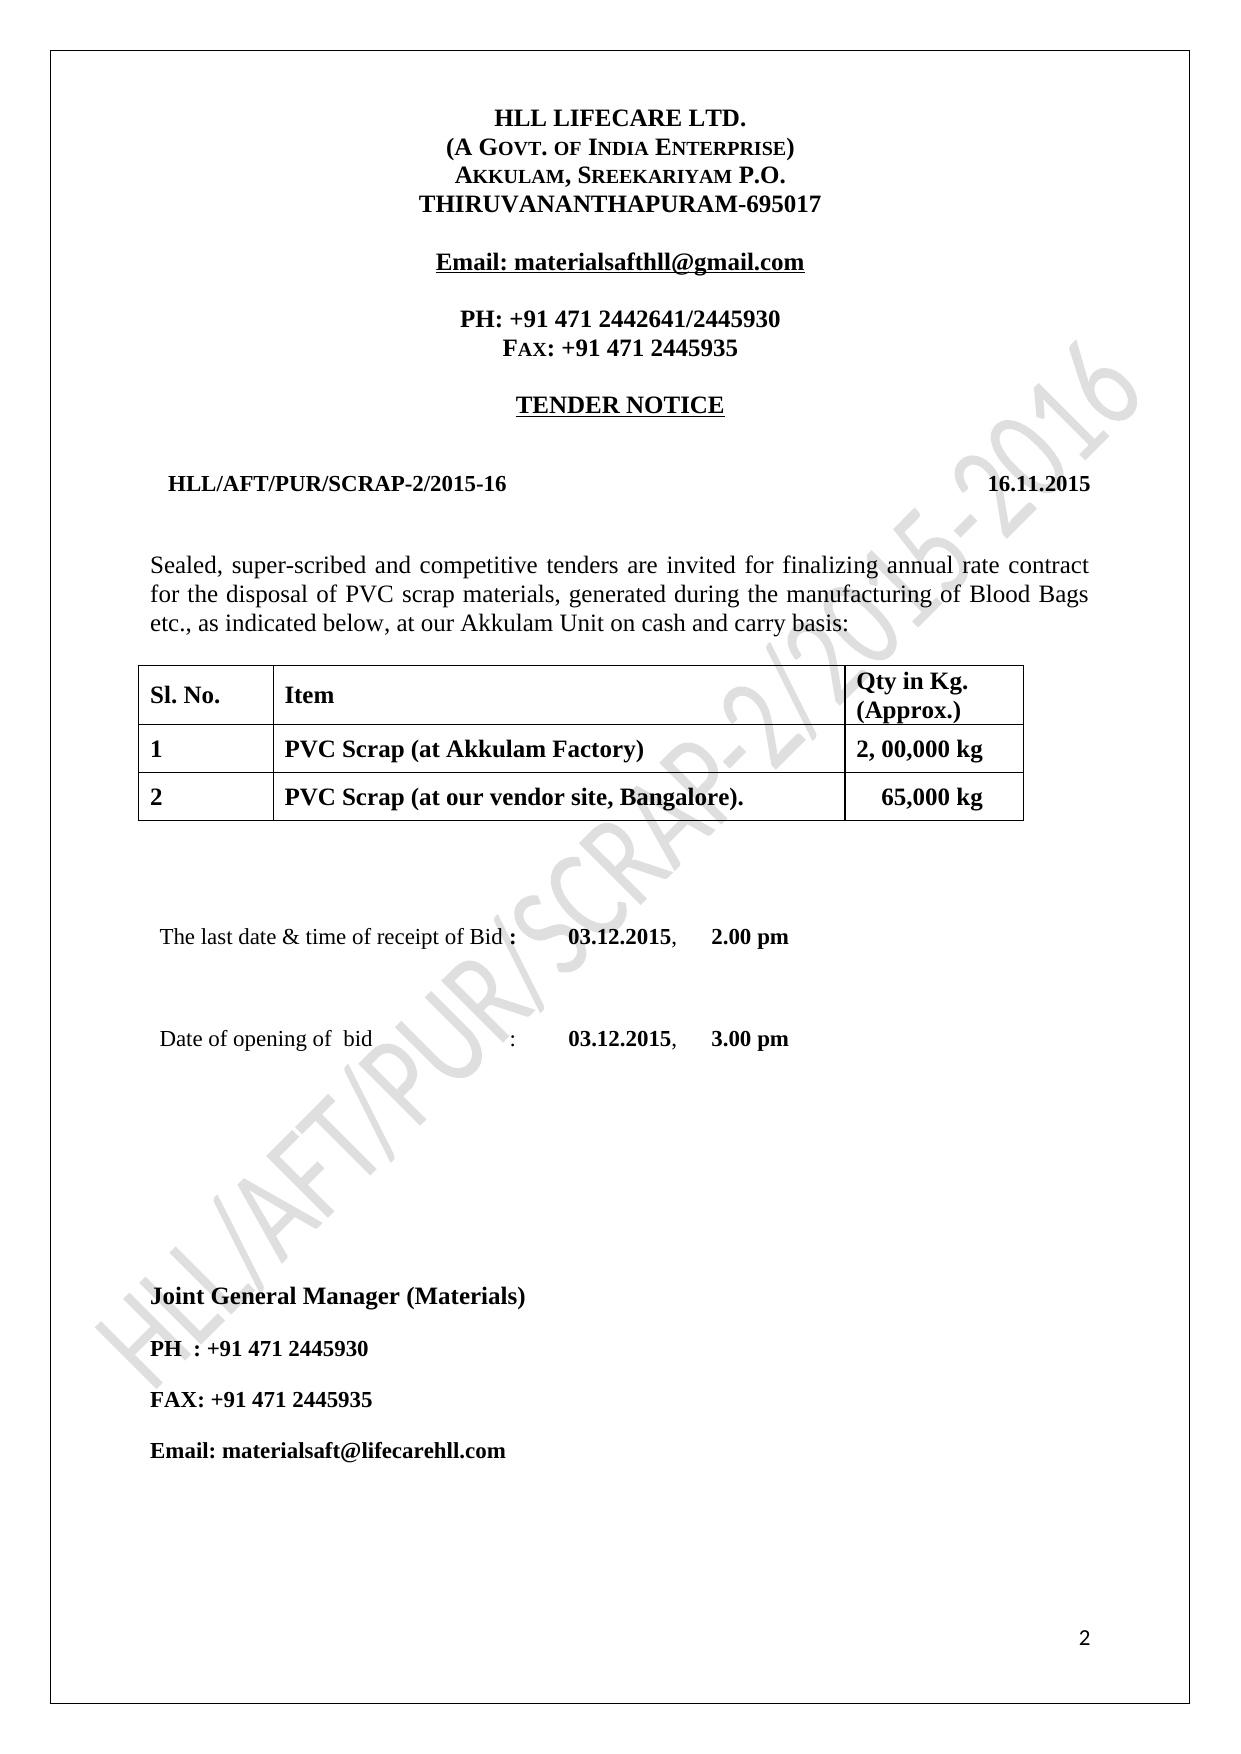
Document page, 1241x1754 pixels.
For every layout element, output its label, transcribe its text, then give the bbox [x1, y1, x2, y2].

title PH: +91 471 2442641/2445930 [150, 304, 1090, 333]
text Date of opening of bid : 03.12.2015, 3.00 pm [159, 1026, 1090, 1052]
text Sealed, super-scribed and competitive tenders are invited for finalizing annual rate contract for the disposal of PVC scrap materials, generated during the manufacturing of Blood Bags etc., as indicated below, at our Akkulam Unit on cash and carry basis: [150, 550, 1090, 636]
title THIRUVANANTHAPURAM-695017 [150, 189, 1090, 218]
text PH : +91 471 2445930 [150, 1334, 1090, 1361]
table_header Item [274, 666, 844, 724]
table_cell PVC Scrap (at Akkulam Factory) [274, 725, 844, 772]
text Joint General Manager (Materials) [150, 1281, 1090, 1309]
text The last date & time of receipt of Bid : 03.12.2015, 2.00 pm [159, 923, 1090, 950]
text Email: materialsaft@lifecarehll.com [150, 1437, 1090, 1463]
table_header Sl. No. [139, 666, 273, 724]
subtitle Email: materialsafthll@gmail.com [150, 247, 1090, 276]
title Fax: +91 471 2445935 [150, 333, 1090, 362]
subtitle TENDER NOTICE [150, 391, 1090, 419]
table_cell PVC Scrap (at our vendor site, Bangalore). [274, 773, 844, 820]
text FAX: +91 471 2445935 [150, 1386, 1090, 1412]
text HLL/AFT/PUR/SCRAP-2/2015-16 16.11.2015 [150, 470, 1090, 497]
title Akkulam, Sreekariyam P.O. [150, 161, 1090, 189]
title HLL LIFECARE LTD. [150, 103, 1090, 132]
table_cell 2, 00,000 kg [846, 725, 1023, 772]
title (A Govt. of India Enterprise) [150, 132, 1090, 161]
table_cell 1 [139, 725, 273, 772]
table_cell 65,000 kg [846, 773, 1023, 820]
table_header Qty in Kg. (Approx.) [846, 666, 1023, 724]
table_cell 2 [139, 773, 273, 820]
